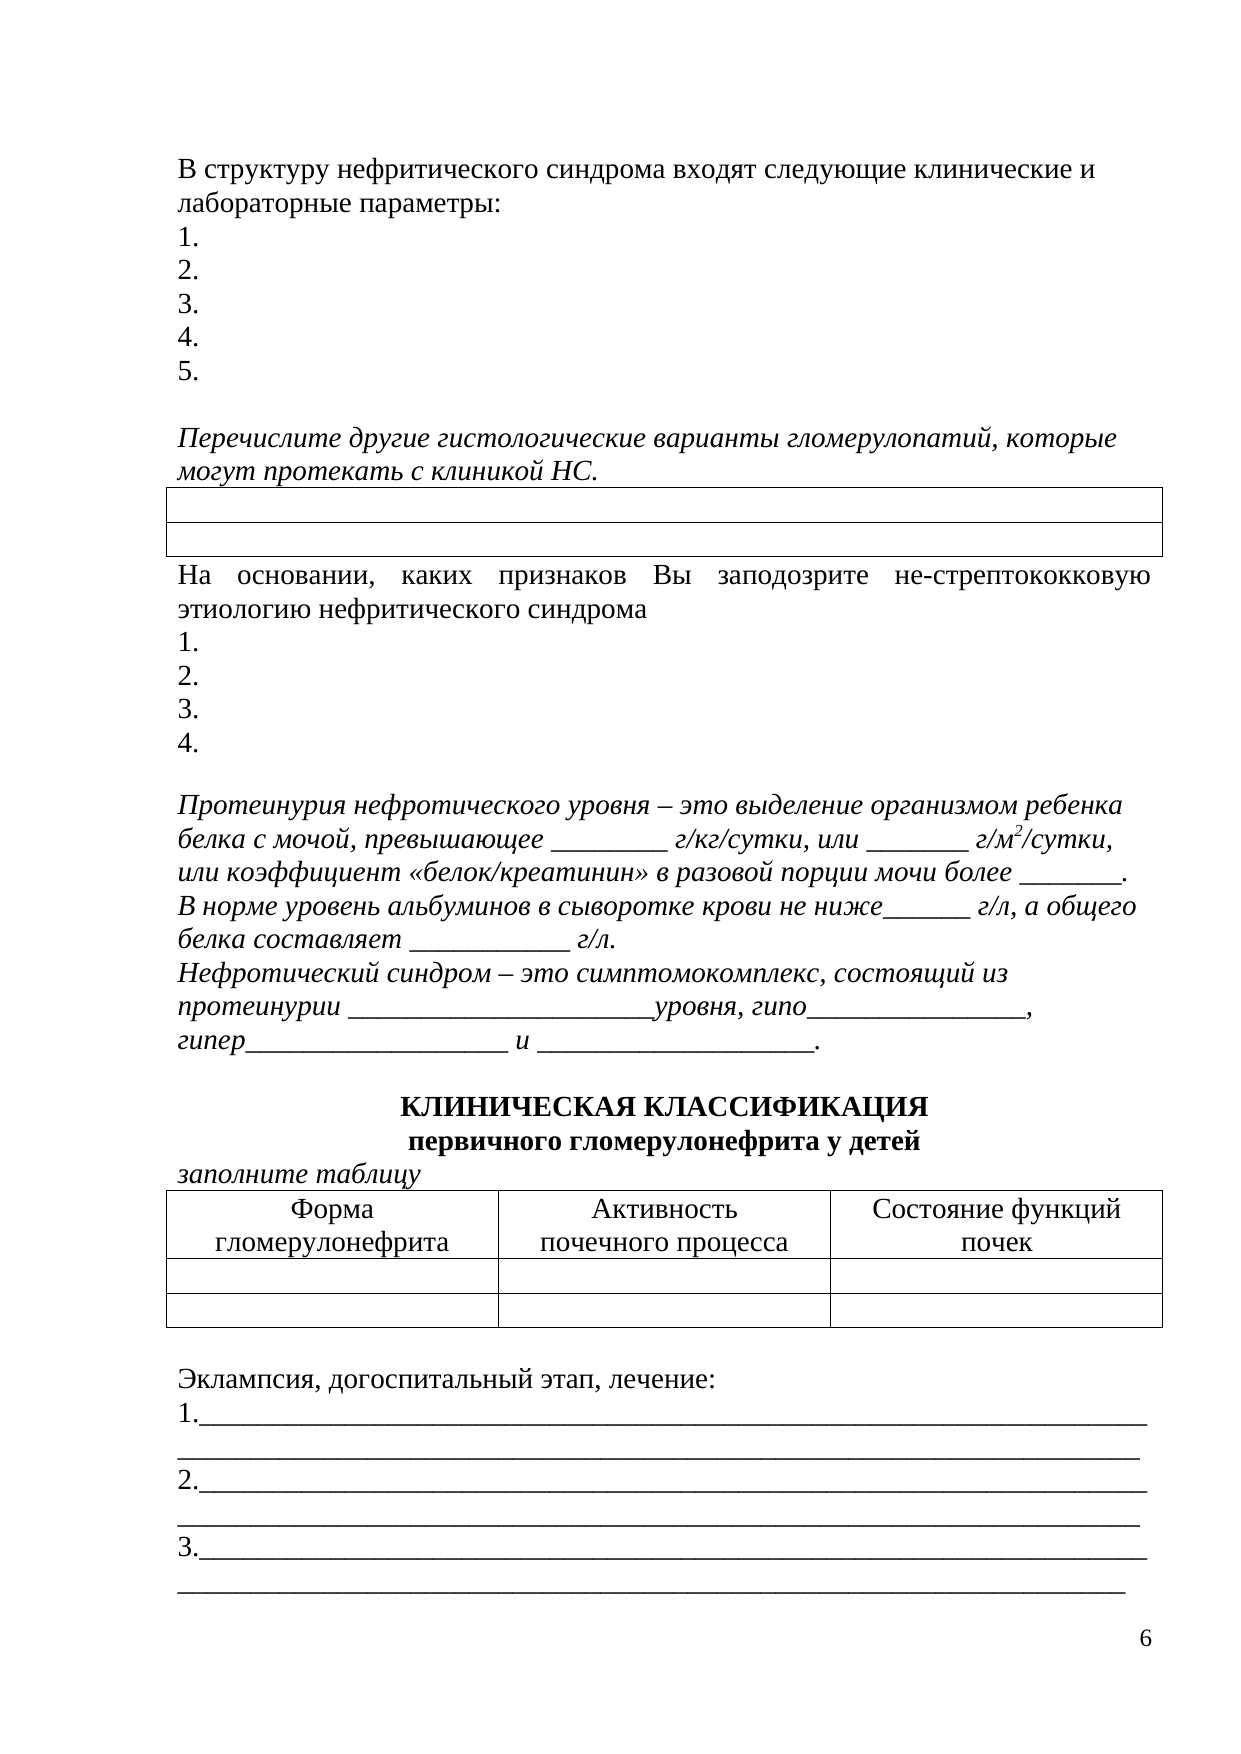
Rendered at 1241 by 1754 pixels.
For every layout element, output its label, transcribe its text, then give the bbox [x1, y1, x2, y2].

text первичного гломерулонефрита у детей [177, 1123, 1152, 1156]
text 1. [177, 624, 1152, 658]
table_cell [499, 1259, 830, 1292]
table_header Форма гломерулонефрита [167, 1191, 498, 1258]
text 3. [177, 286, 1152, 319]
text Протеинурия нефротического уровня – это выделение организмом ребенка белка с мочой, превышающее ________ г/кг/сутки, или _______ г/м2/сутки, или коэффициент «белок/креатинин» в разовой порции мочи более _______. [177, 787, 1152, 888]
text 3. [177, 691, 1152, 725]
text 4. [177, 319, 1152, 353]
text 1. [177, 219, 1152, 252]
table_header Активность почечного процесса [499, 1191, 830, 1258]
text В норме уровень альбуминов в сыворотке крови не ниже______ г/л, а общего белка составляет ___________ г/л. [177, 888, 1152, 955]
text КЛИНИЧЕСКАЯ КЛАССИФИКАЦИЯ [177, 1089, 1152, 1123]
table_cell [167, 1294, 498, 1327]
text В структуру нефритического синдрома входят следующие клинические и лабораторные параметры: [177, 152, 1152, 219]
text Перечислите другие гистологические варианты гломерулопатий, которые могут протекать с клиникой НС. [177, 420, 1152, 487]
text 5. [177, 353, 1152, 386]
text 2.___________________________________________________________________________________________________________________________________ [177, 1462, 1152, 1529]
table_header Состояние функций почек [831, 1191, 1162, 1258]
table_cell [167, 523, 1162, 556]
table_cell [831, 1259, 1162, 1292]
table_cell [831, 1294, 1162, 1327]
text 1.___________________________________________________________________________________________________________________________________ [177, 1395, 1152, 1462]
text На основании, каких признаков Вы заподозрите не-стрептококковую этиологию нефритического синдрома [177, 557, 1152, 624]
table_header [167, 488, 1162, 522]
text 3.__________________________________________________________________________________________________________________________________ [177, 1529, 1152, 1596]
table_cell [167, 1259, 498, 1292]
text 2. [177, 658, 1152, 691]
text заполните таблицу [177, 1156, 1152, 1190]
text 4. [177, 725, 1152, 758]
text Нефротический синдром – это симптомокомплекс, состоящий из протеинурии _____________________уровня, гипо_______________, гипер__________________ и ___________________. [177, 955, 1152, 1056]
text Эклампсия, догоспитальный этап, лечение: [177, 1362, 1152, 1395]
table_cell [499, 1294, 830, 1327]
text 2. [177, 252, 1152, 286]
